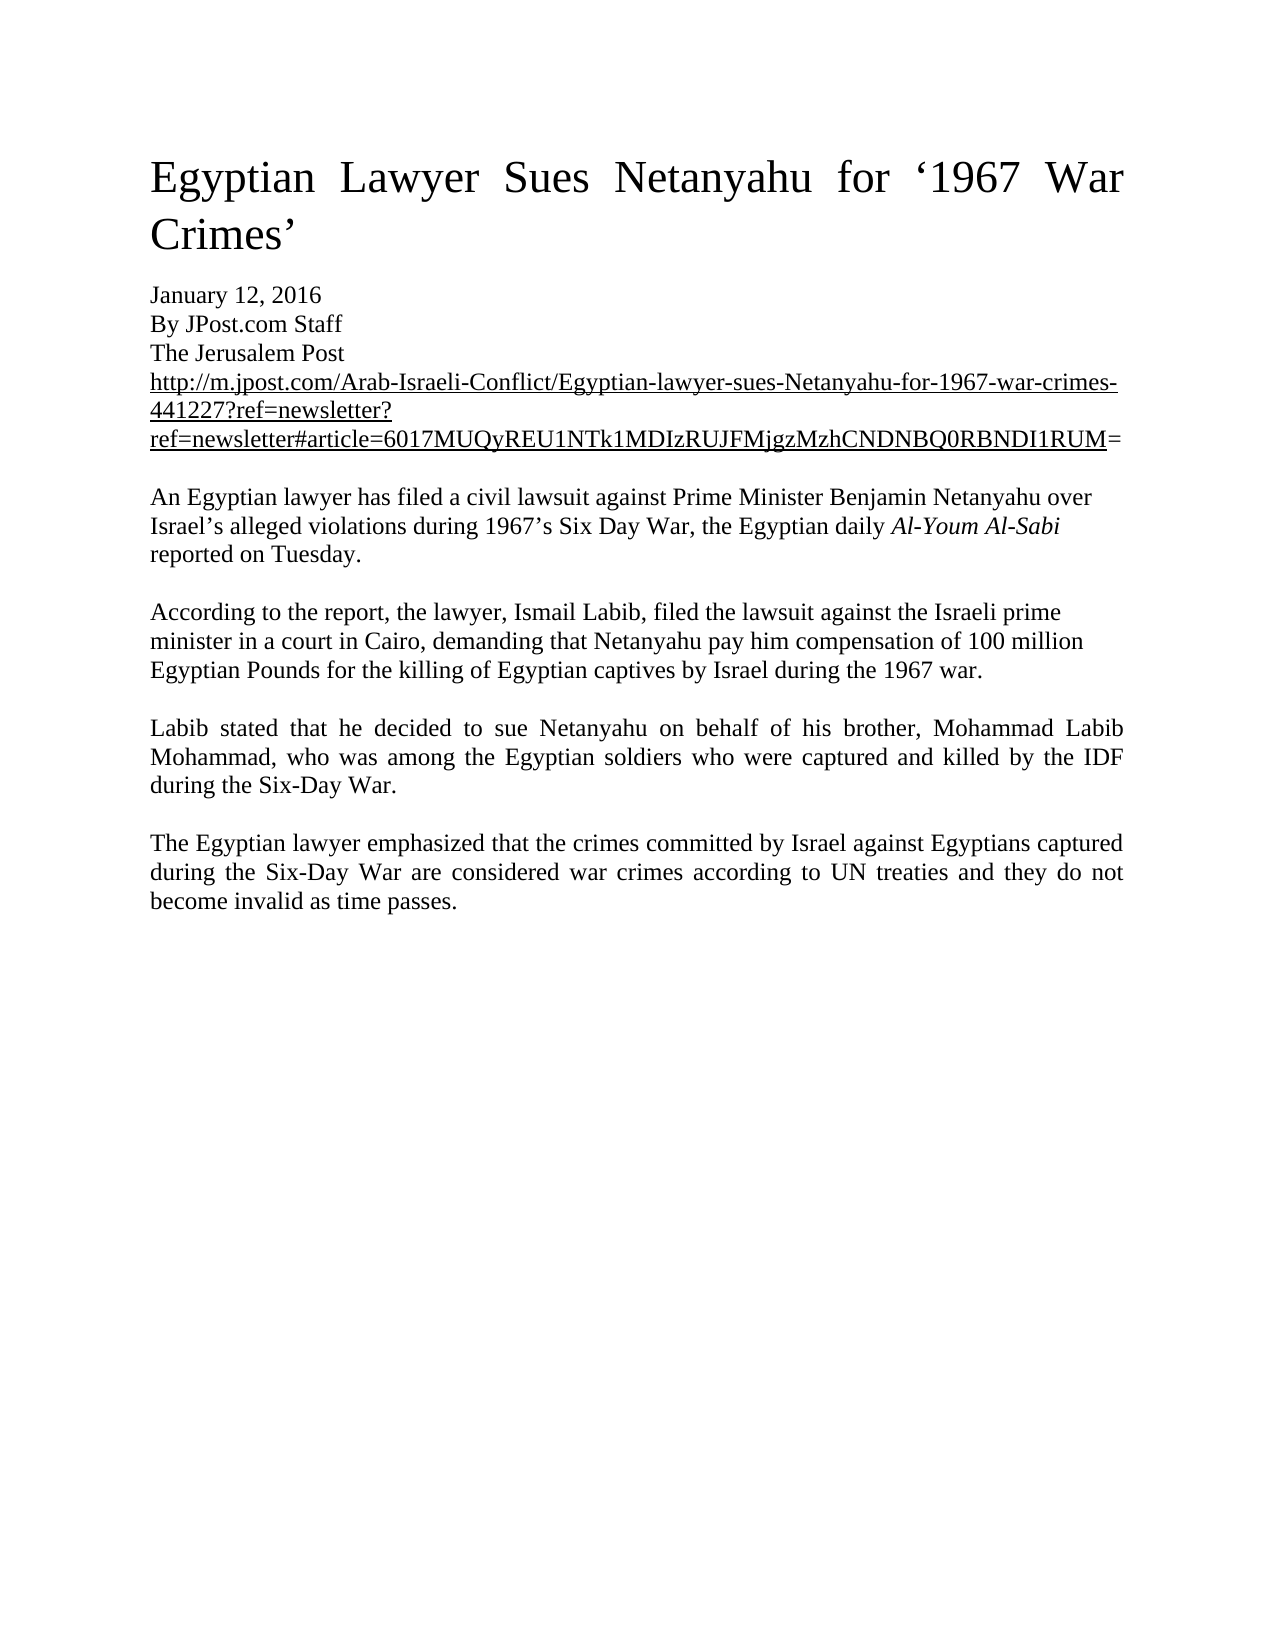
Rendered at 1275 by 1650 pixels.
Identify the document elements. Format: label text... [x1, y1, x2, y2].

text http://m.jpost.com/Arab-Israeli-Conflict/Egyptian-lawyer-sues-Netanyahu-for-1967-war-crimes-441227?ref=newsletter?ref=newsletter#article=6017MUQyREU1NTk1MDIzRUJFMjgzMzhCNDNBQ0RBNDI1RUM= [150, 367, 1125, 453]
text The Jerusalem Post [150, 338, 1125, 367]
text According to the report, the lawyer, Ismail Labib, filed the lawsuit against the Israeli prime minister in a court in Cairo, demanding that Netanyahu pay him compensation of 100 million Egyptian Pounds for the killing of Egyptian captives by Israel during the 1967 war. [150, 597, 1125, 684]
text The Egyptian lawyer emphasized that the crimes committed by Israel against Egyptians captured during the Six-Day War are considered war crimes according to UN treaties and they do not become invalid as time passes. [150, 828, 1125, 914]
text January 12, 2016 [150, 280, 1125, 309]
text Labib stated that he decided to sue Netanyahu on behalf of his brother, Mohammad Labib Mohammad, who was among the Egyptian soldiers who were captured and killed by the IDF during the Six-Day War. [150, 713, 1125, 799]
text An Egyptian lawyer has filed a civil lawsuit against Prime Minister Benjamin Netanyahu over Israel’s alleged violations during 1967’s Six Day War, the Egyptian daily Al-Youm Al-Sabi reported on Tuesday. [150, 482, 1125, 568]
text Egyptian Lawyer Sues Netanyahu for ‘1967 War Crimes’ [150, 150, 1125, 259]
text By JPost.com Staff [150, 309, 1125, 338]
